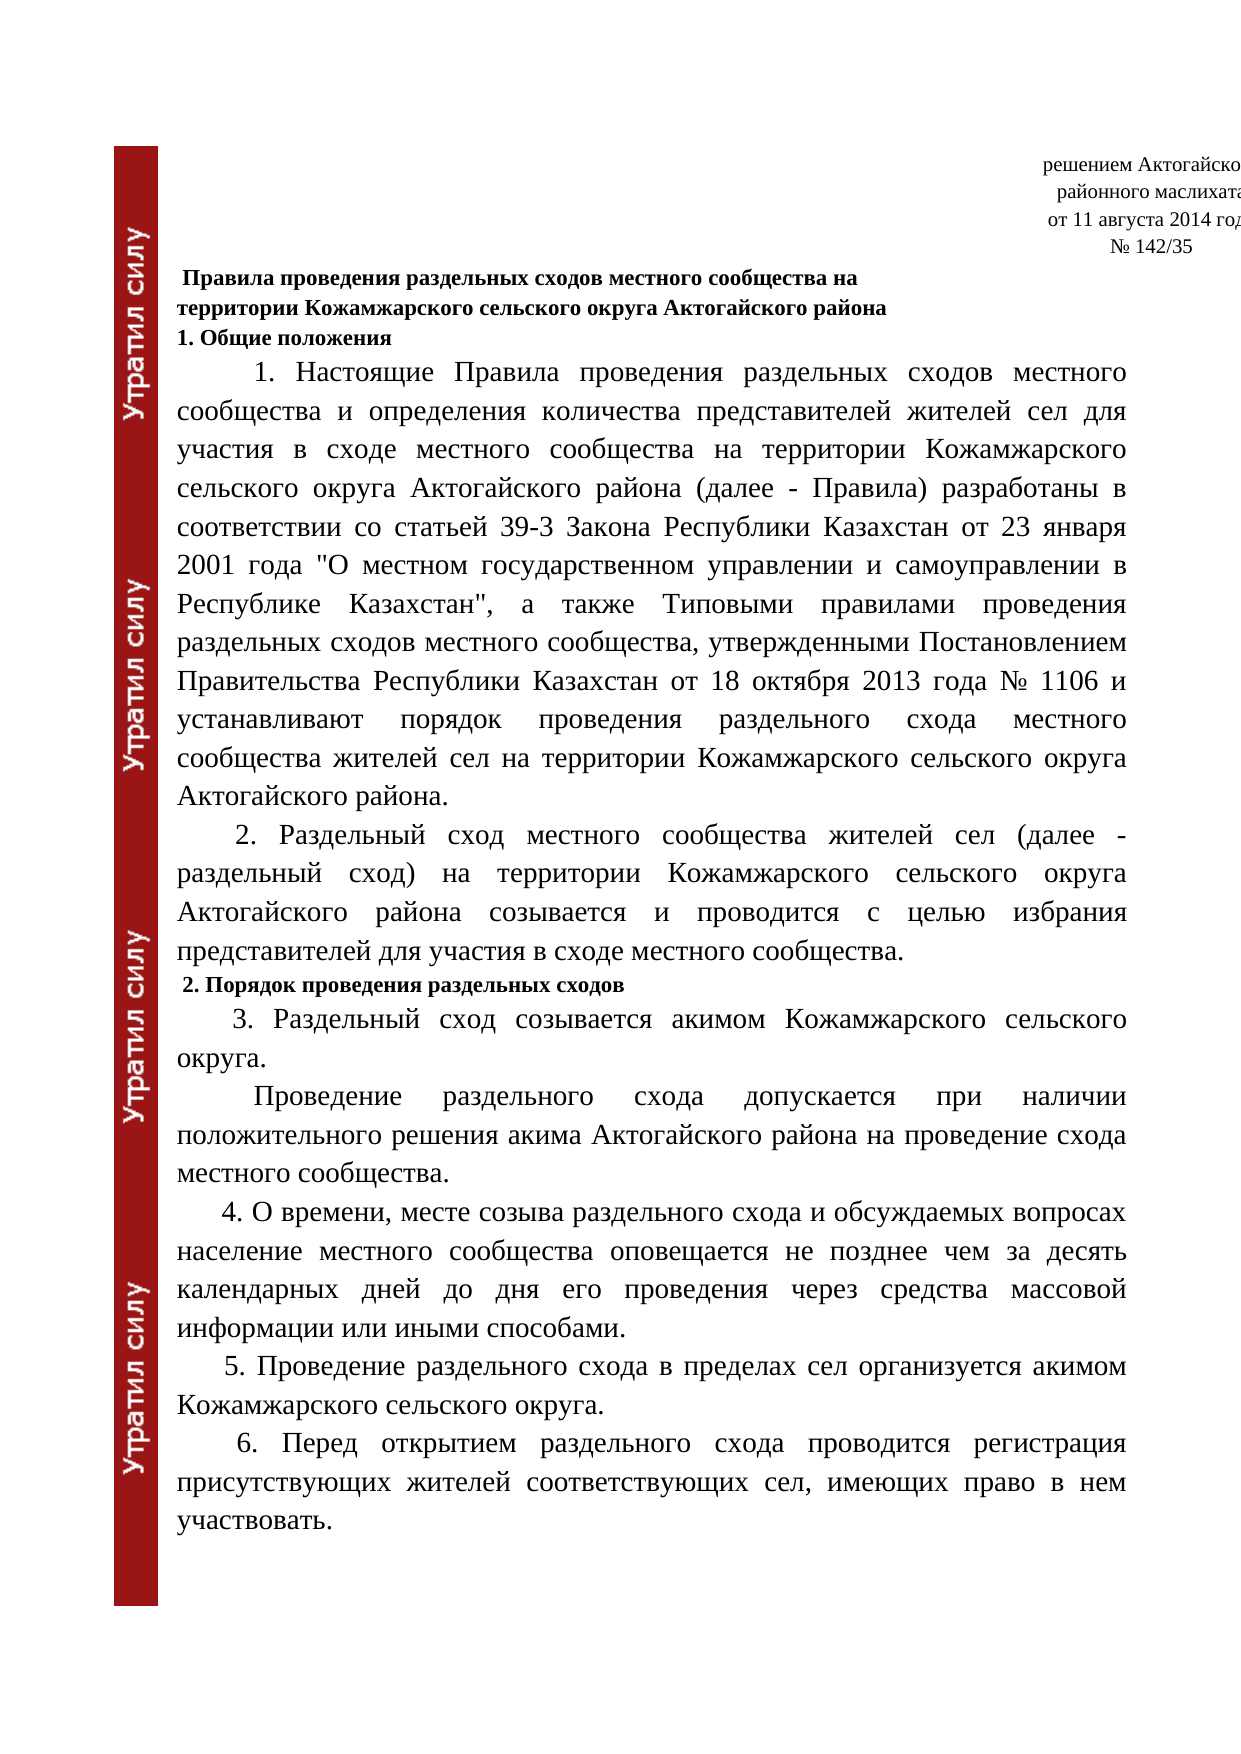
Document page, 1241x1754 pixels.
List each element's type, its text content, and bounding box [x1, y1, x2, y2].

picture [114, 1420, 158, 1425]
text 2. Раздельный сход местного сообщества жителей сел (далее - раздельный сход) на территории Кожамжарского сельского округа Актогайского района созывается и проводится с целью избрания представителей для участия в сходе местного сообщества. [112, 817, 1128, 966]
text 4. О времени, месте созыва раздельного схода и обсуждаемых вопросах население местного сообщества оповещается не позднее чем за десять календарных дней до дня его проведения через средства массовой информации или иными способами. [112, 1194, 1128, 1343]
text 1. Настоящие Правила проведения раздельных сходов местного сообщества и определения количества представителей жителей сел для участия в сходе местного сообщества на территории Кожамжарского сельского округа Актогайского района (далее - Правила) разработаны в соответствии со статьей 39-3 Закона Республики Казахстан от 23 января 2001 года "О местном государственном управлении и самоуправлении в Республике Казахстан", а также Типовыми правилами проведения раздельных сходов местного сообщества, утвержденными Постановлением Правительства Республики Казахстан от 18 октября 2013 года № 1106 и устанавливают порядок проведения раздельного схода местного сообщества жителей сел на территории Кожамжарского сельского округа Актогайского района. [112, 354, 1128, 812]
text 2. Порядок проведения раздельных сходов [112, 971, 1128, 997]
picture [114, 1343, 158, 1348]
text Правила проведения раздельных сходов местного сообщества на территории Кожамжарского сельского округа Актогайского района 1. Общие положения [112, 264, 1128, 351]
text Проведение раздельного схода допускается при наличии положительного решения акима Актогайского района на проведение схода местного сообщества. [112, 1078, 1128, 1189]
picture [114, 1073, 158, 1078]
text 3. Раздельный сход созывается акимом Кожамжарского сельского округа. [112, 1001, 1128, 1073]
text 5. Проведение раздельного схода в пределах сел организуется акимом Кожамжарского сельского округа. [112, 1348, 1128, 1420]
text 6. Перед открытием раздельного схода проводится регистрация присутствующих жителей соответствующих сел, имеющих право в нем участвовать. [112, 1425, 1128, 1536]
picture [114, 1189, 158, 1194]
picture [114, 812, 158, 817]
picture [114, 997, 158, 1001]
picture [114, 1536, 158, 1606]
picture [114, 146, 158, 150]
table_header Утверждены решением Актогайского районного маслихата от 11 августа 2014 года № 142/35 [912, 150, 1240, 264]
table_header [101, 150, 912, 264]
picture [114, 966, 158, 971]
